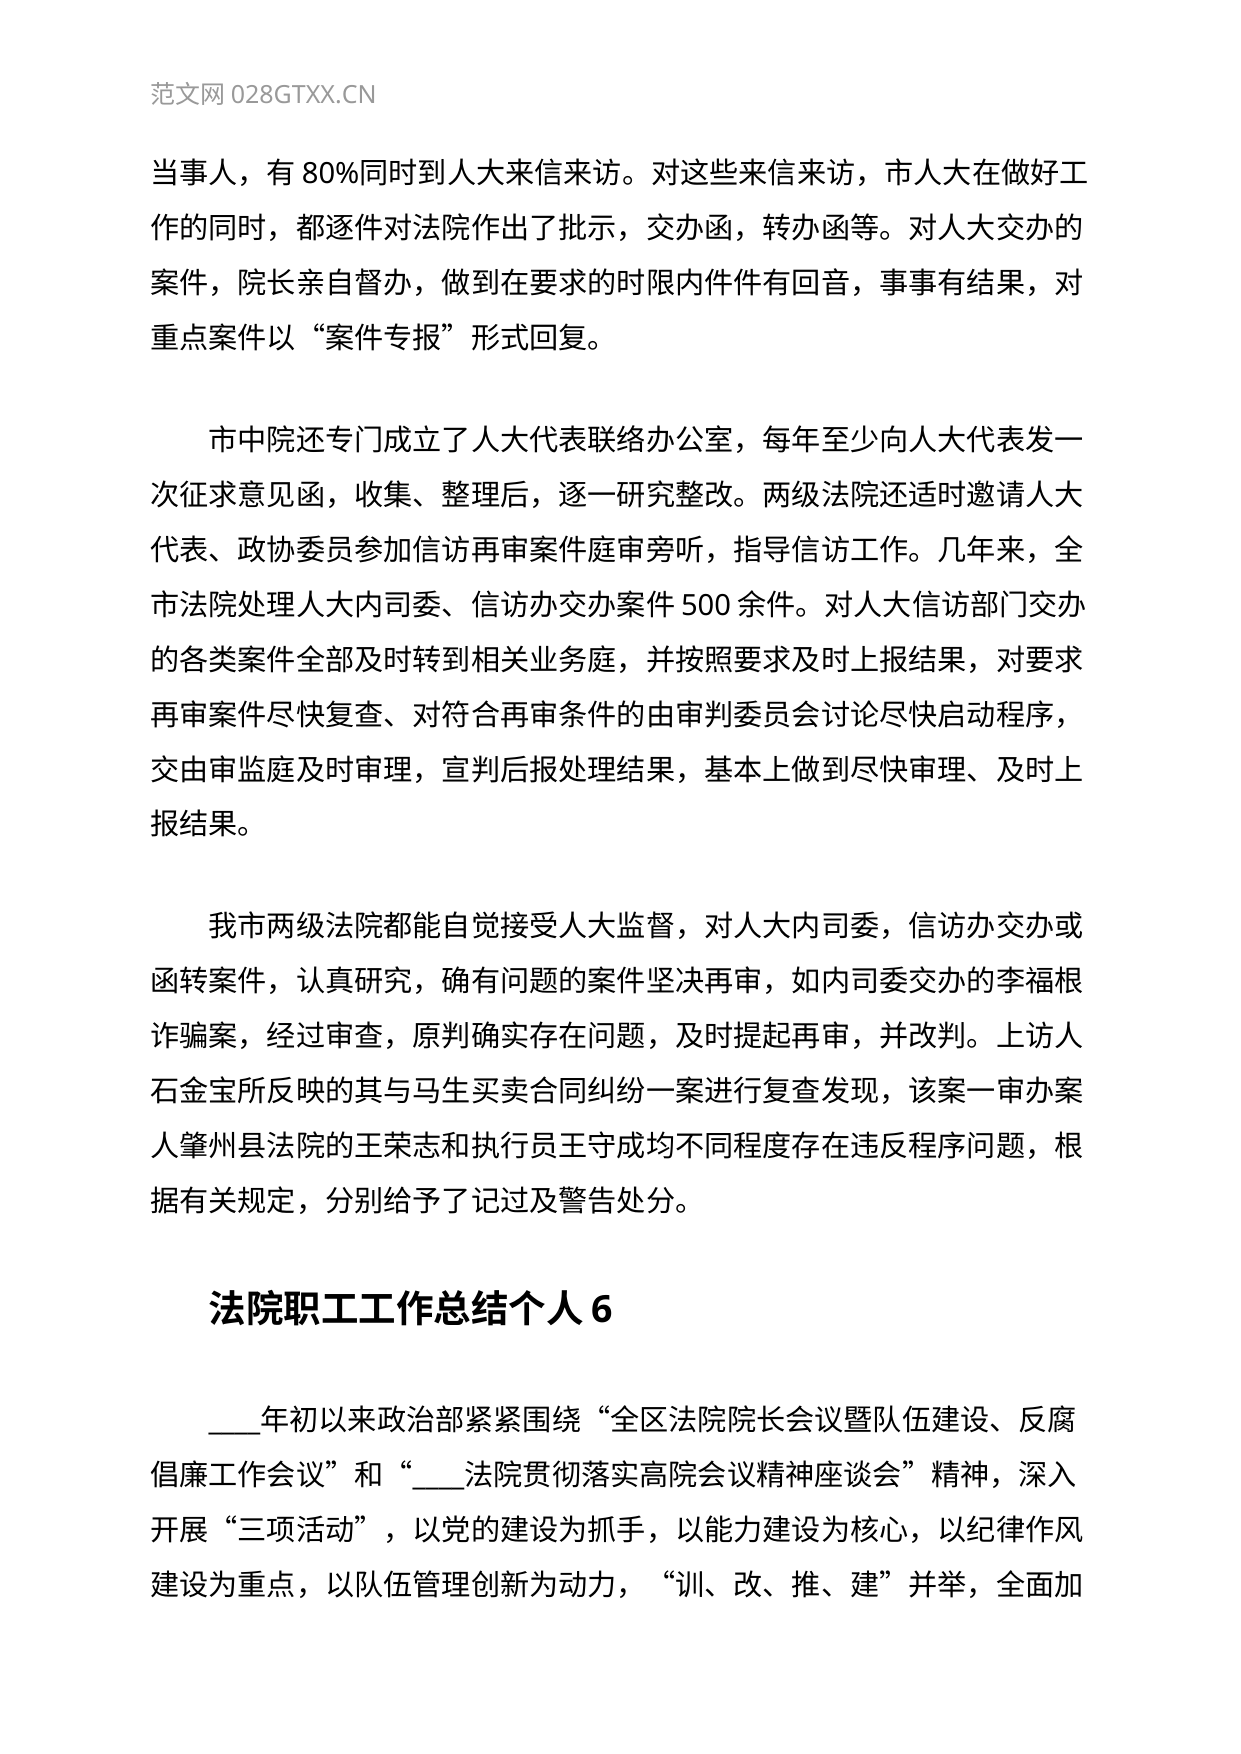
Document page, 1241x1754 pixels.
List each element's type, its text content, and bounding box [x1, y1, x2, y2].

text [150, 1397, 1090, 1604]
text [150, 150, 1090, 357]
text 市中院还专门成立了人大代表联络办公室，每年至少向人大代表发一次征求意见函，收集、整理后，逐一研究整改。两级法院还适时邀请人大代表、政协委员参加信访再审案件庭审旁听，指导信访工作。几年来，全市法院处理人大内司委、信访办交办案件500余件。对人大信访部门交办的各类案件全部及时转到相关业务庭，并按照要求及时上报结果，对要求再审案件尽快复查、对符合再审条件的由审判委员会讨论尽快启动程序，交由审监庭及时审理，宣判后报处理结果，基本上做到尽快审理、及时上报结果。 [150, 417, 1090, 843]
text 法院职工工作总结个人6 [150, 1279, 1090, 1333]
text 我市两级法院都能自觉接受人大监督，对人大内司委，信访办交办或函转案件，认真研究，确有问题的案件坚决再审，如内司委交办的李福根诈骗案，经过审查，原判确实存在问题，及时提起再审，并改判。上访人石金宝所反映的其与马生买卖合同纠纷一案进行复查发现，该案一审办案人肇州县法院的王荣志和执行员王守成均不同程度存在违反程序问题，根据有关规定，分别给予了记过及警告处分。 [150, 903, 1090, 1219]
